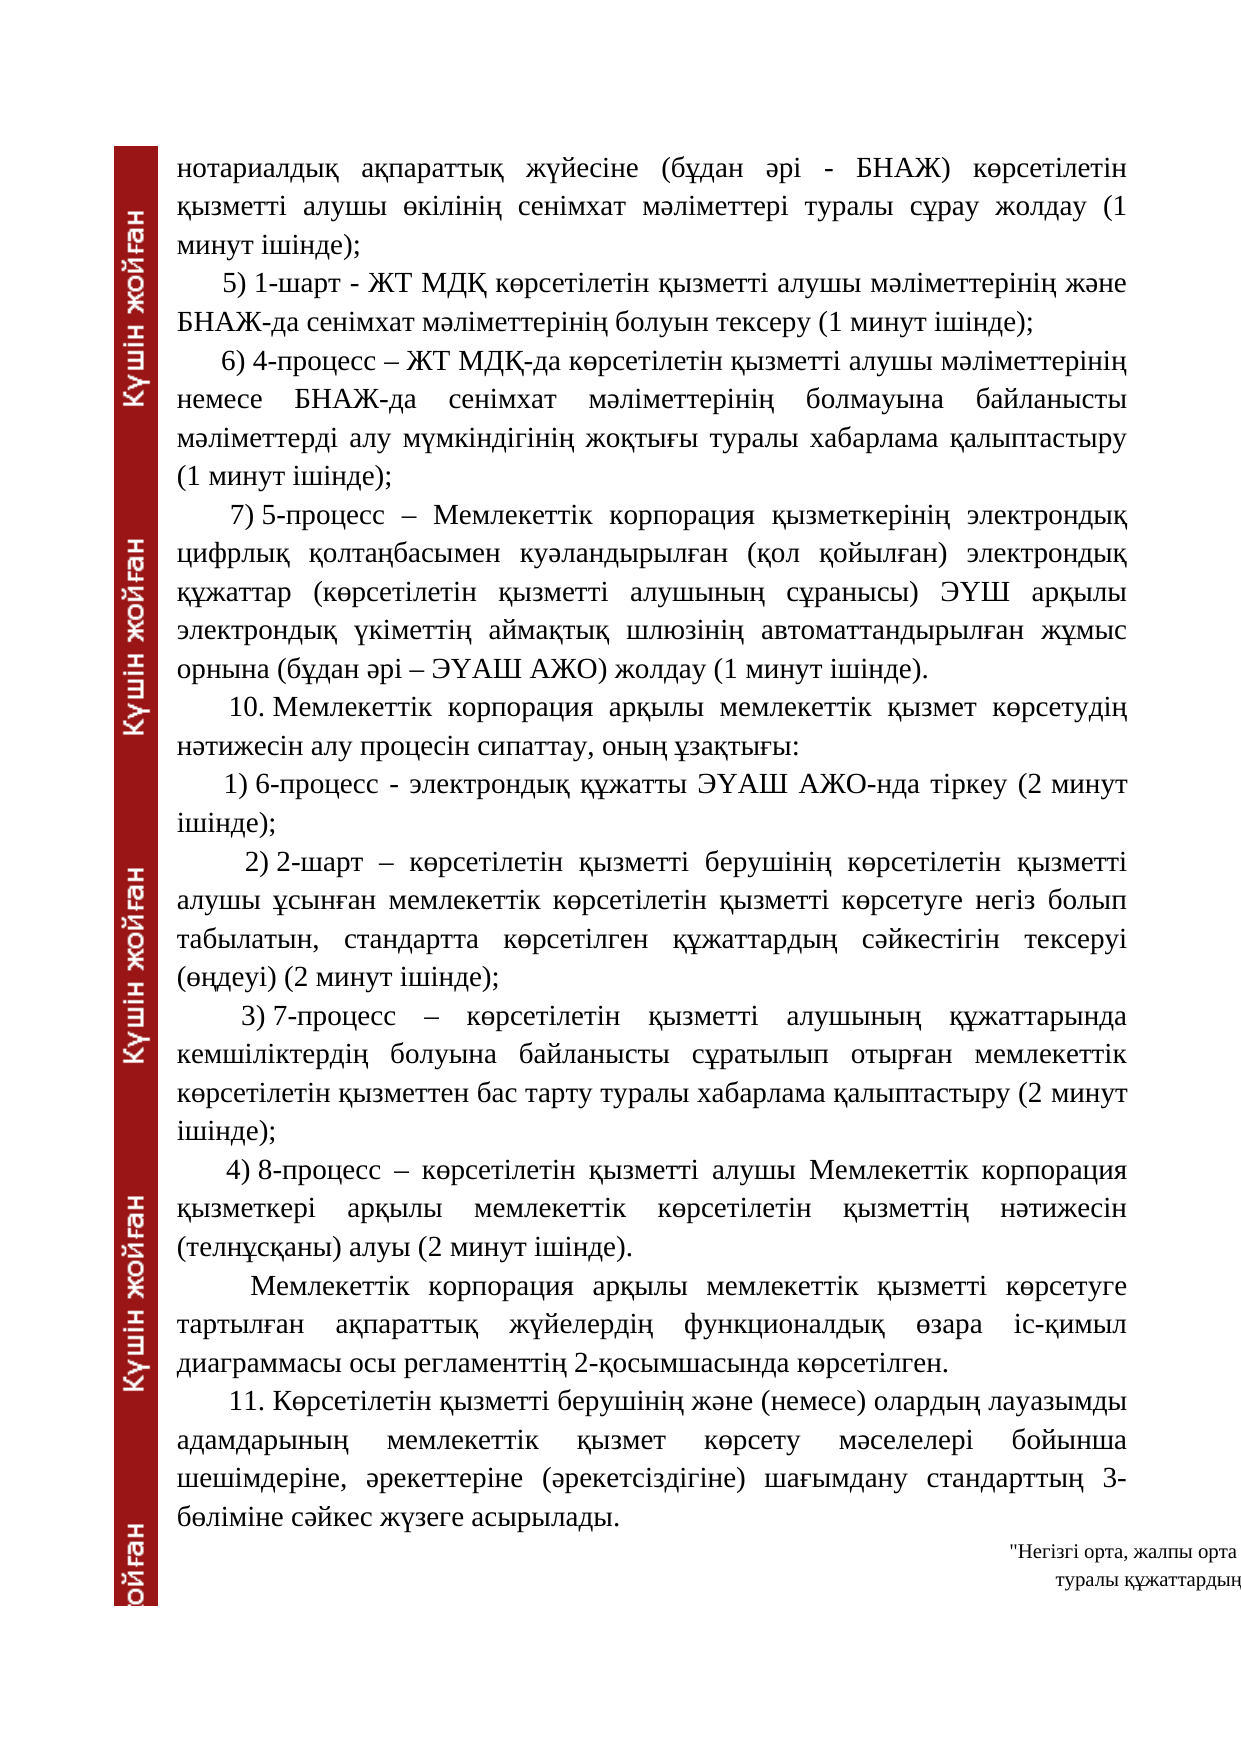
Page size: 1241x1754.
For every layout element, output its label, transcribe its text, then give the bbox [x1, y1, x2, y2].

text 5) 1-шарт - ЖТ МДҚ көрсетілетін қызметті алушы мәліметтерінің және БНАЖ-да сенімхат мәліметтерінің болуын тексеру (1 минут ішінде); [112, 266, 1128, 338]
picture [114, 492, 158, 497]
picture [114, 261, 158, 266]
picture [114, 1147, 158, 1152]
text 3) 7-процесс – көрсетілетін қызметті алушының құжаттарында кемшіліктердің болуына байланысты сұратылып отырған мемлекеттік көрсетілетін қызметтен бас тарту туралы хабарлама қалыптастыру (2 минут ішінде); [112, 998, 1128, 1147]
picture [114, 146, 158, 150]
picture [114, 1592, 158, 1606]
text 11. Көрсетілетін қызметті берушінің және (немесе) олардың лауазымды адамдарының мемлекеттік қызмет көрсету мәселелері бойынша шешімдеріне, әрекеттеріне (әрекетсіздігіне) шағымдану стандарттың 3-бөліміне сәйкес жүзеге асырылады. [112, 1383, 1128, 1532]
picture [114, 993, 158, 998]
text 1) 6-процесс - электрондық құжатты ЭҮАШ АЖО-нда тіркеу (2 минут ішінде); [112, 767, 1128, 839]
picture [114, 1378, 158, 1383]
picture [114, 684, 158, 689]
text 4) 8-процесс – көрсетілетін қызметті алушы Мемлекеттік корпорация қызметкері арқылы мемлекеттік көрсетілетін қызметтің нәтижесін (телнұсқаны) алуы (2 минут ішінде). [112, 1152, 1128, 1263]
text 10. Мемлекеттік корпорация арқылы мемлекеттік қызмет көрсетудің нәтижесін алу процесін сипаттау, оның ұзақтығы: [112, 689, 1128, 762]
picture [114, 338, 158, 343]
picture [114, 762, 158, 767]
text 7) 5-процесс – Мемлекеттік корпорация қызметкерінің электрондық цифрлық қолтаңбасымен куәландырылған (қол қойылған) электрондық құжаттар (көрсетілетін қызметті алушының сұранысы) ЭҮШ арқылы электрондық үкіметтің аймақтық шлюзінің автоматтандырылған жұмыс орнына (бұдан әрі – ЭҮАШ АЖО) жолдау (1 минут ішінде). [112, 497, 1128, 684]
picture [114, 1263, 158, 1268]
text 6) 4-процесс – ЖТ МДҚ-да көрсетілетін қызметті алушы мәліметтерінің немесе БНАЖ-да сенімхат мәліметтерінің болмауына байланысты мәліметтерді алу мүмкіндігінің жоқтығы туралы хабарлама қалыптастыру (1 минут ішінде); [112, 343, 1128, 492]
table_header [101, 1538, 912, 1592]
text Мемлекеттік корпорация арқылы мемлекеттік қызметті көрсетуге тартылған ақпараттық жүйелердің функционалдық өзара іс-қимыл диаграммасы осы регламенттің 2-қосымшасында көрсетілген. [112, 1268, 1128, 1378]
picture [114, 839, 158, 844]
table_header "Негізгі орта, жалпы орта білім туралы құжаттардың телнұсқаларын беру" мемлекеттік көрсетілетін қызмет регламентіне 1-қосымша [912, 1538, 1240, 1592]
text 2) 2-шарт – көрсетілетін қызметті берушінің көрсетілетін қызметті алушы ұсынған мемлекеттік көрсетілетін қызметті көрсетуге негіз болып табылатын, стандартта көрсетілген құжаттардың сәйкестігін тексеруі (өңдеуі) (2 минут ішінде); [112, 844, 1128, 993]
picture [114, 1532, 158, 1538]
